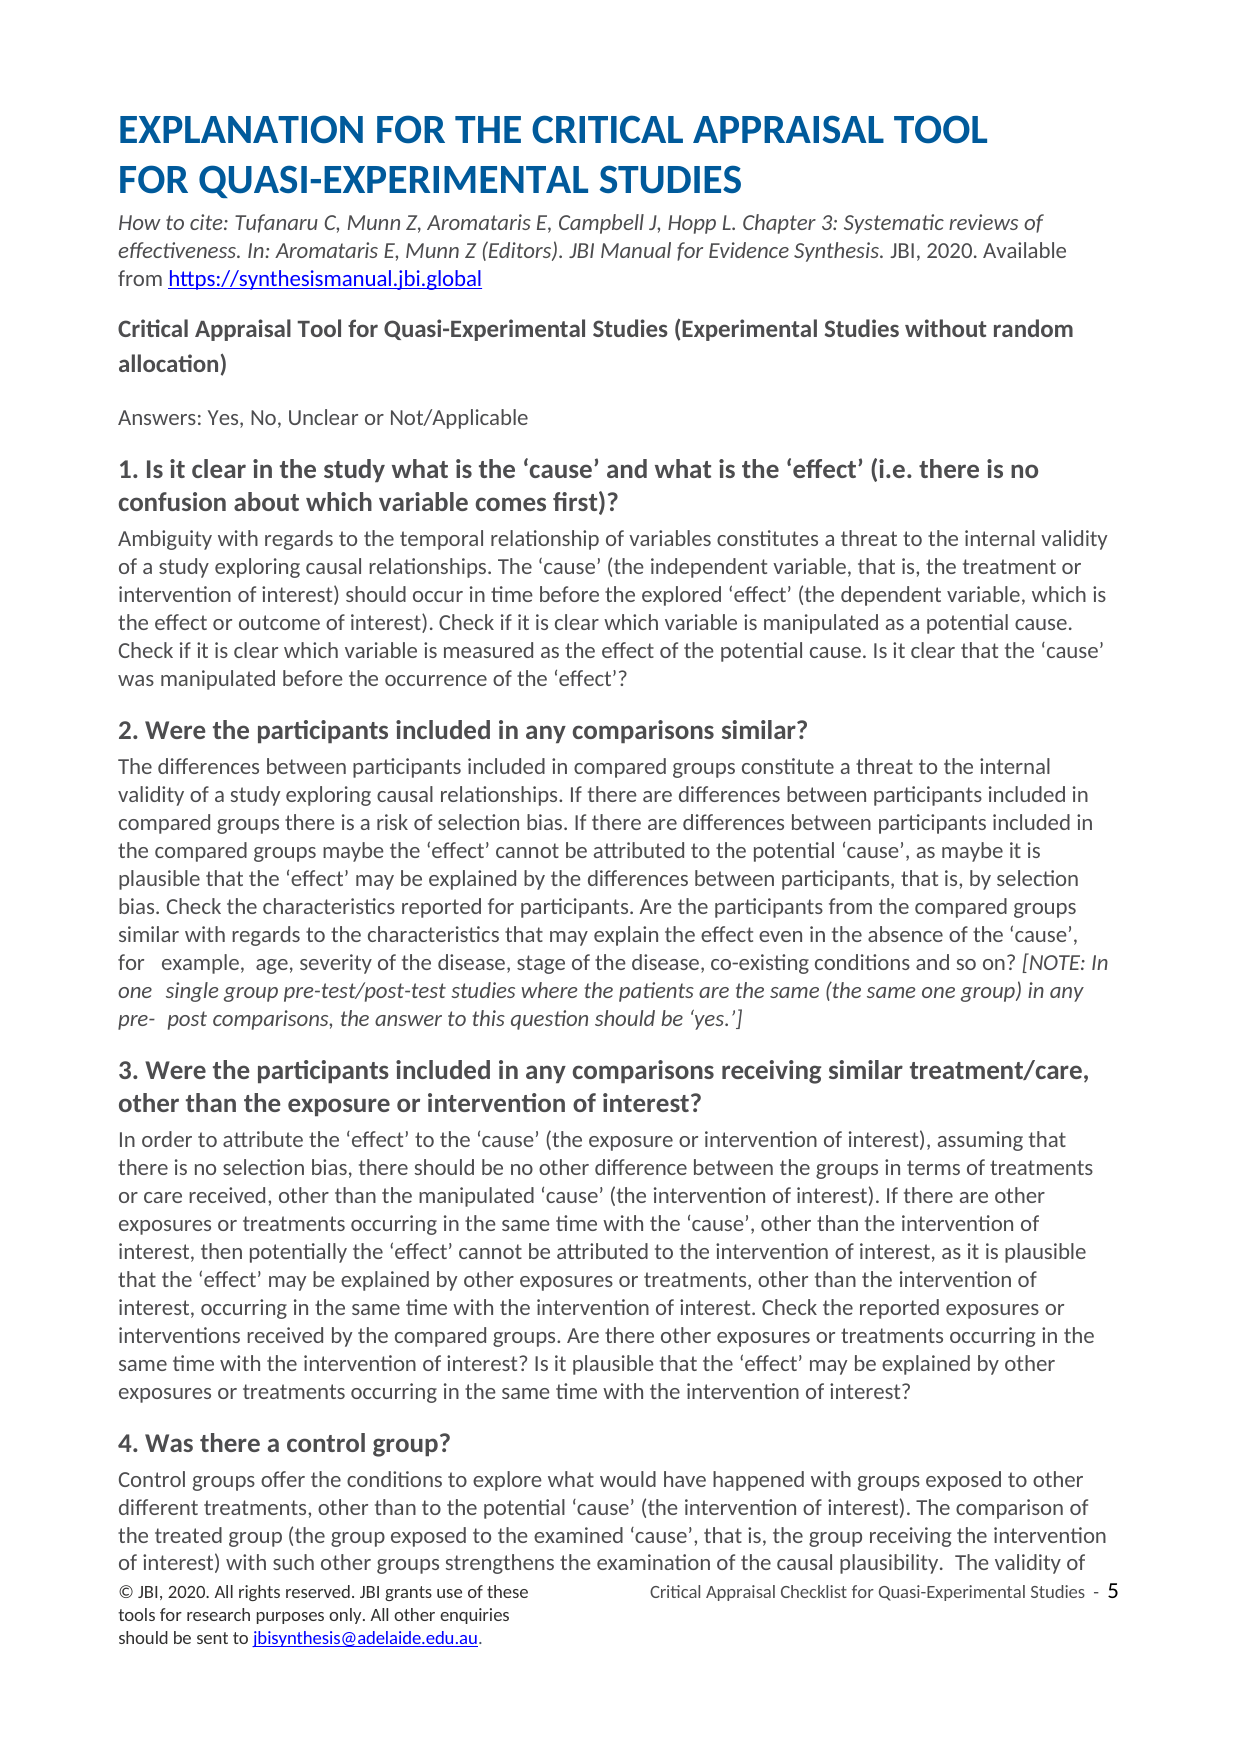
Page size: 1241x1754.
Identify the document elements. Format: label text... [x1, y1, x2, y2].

subtitle Is it clear in the study what is the ‘cause’ and what is the ‘effect’ (i.e. there is no [118, 452, 1134, 485]
text Critical Appraisal Tool for Quasi-Experimental Studies (Experimental Studies without random allocation) [118, 313, 1109, 378]
subtitle Were the participants included in any comparisons similar? [118, 713, 1134, 746]
text confusion about which variable comes first)? [118, 485, 1134, 518]
subtitle Were the participants included in any comparisons receiving similar treatment/care, other than the exposure or intervention of interest? [118, 1053, 1093, 1119]
text Check if it is clear which variable is measured as the effect of the potential cause. Is it clear that the ‘cause’ was manipulated before the occurrence of the ‘effect’? [118, 636, 1109, 692]
text The differences between participants included in compared groups constitute a threat to the internal validity of a study exploring causal relationships. If there are differences between participants included in compared groups there is a risk of selection bias. If there are differences between participants included in the compared groups maybe the ‘effect’ cannot be attributed to the potential ‘cause’, as maybe it is plausible that the ‘effect’ may be explained by the differences between participants, that is, by selection bias. Check the characteristics reported for participants. Are the participants from the compared groups similar with regards to the characteristics that may explain the effect even in the absence of the ‘cause’, for example, age, severity of the disease, stage of the disease, co-existing conditions and so on? [NOTE: In one single group pre-test/post-test studies where the patients are the same (the same one group) in any pre- post comparisons, the answer to this question should be ‘yes.’] [118, 752, 1109, 1032]
text Ambiguity with regards to the temporal relationship of variables constitutes a threat to the internal validity of a study exploring causal relationships. The ‘cause’ (the independent variable, that is, the treatment or intervention of interest) should occur in time before the explored ‘effect’ (the dependent variable, which is the effect or outcome of interest). Check if it is clear which variable is manipulated as a potential cause. [118, 524, 1115, 636]
text How to cite: Tufanaru C, Munn Z, Aromataris E, Campbell J, Hopp L. Chapter 3: Systematic reviews of effectiveness. In: Aromataris E, Munn Z (Editors). JBI Manual for Evidence Synthesis. JBI, 2020. Available from https://synthesismanual.jbi.global [118, 208, 1109, 292]
text Answers: Yes, No, Unclear or Not/Applicable [118, 403, 1134, 431]
subtitle Was there a control group? [118, 1426, 1134, 1459]
text In order to attribute the ‘effect’ to the ‘cause’ (the exposure or intervention of interest), assuming that there is no selection bias, there should be no other difference between the groups in terms of treatments or care received, other than the manipulated ‘cause’ (the intervention of interest). If there are other exposures or treatments occurring in the same time with the ‘cause’, other than the intervention of interest, then potentially the ‘effect’ cannot be attributed to the intervention of interest, as it is plausible that the ‘effect’ may be explained by other exposures or treatments, other than the intervention of interest, occurring in the same time with the intervention of interest. Check the reported exposures or interventions received by the compared groups. Are there other exposures or treatments occurring in the same time with the intervention of interest? Is it plausible that the ‘effect’ may be explained by other exposures or treatments occurring in the same time with the intervention of interest? [118, 1125, 1107, 1405]
text Control groups offer the conditions to explore what would have happened with groups exposed to other different treatments, other than to the potential ‘cause’ (the intervention of interest). The comparison of the treated group (the group exposed to the examined ‘cause’, that is, the group receiving the intervention of interest) with such other groups strengthens the examination of the causal plausibility. The validity of [118, 1465, 1109, 1577]
subtitle EXPLANATION FOR THE CRITICAL APPRAISAL TOOL FOR QUASI-EXPERIMENTAL STUDIES [118, 103, 1055, 204]
